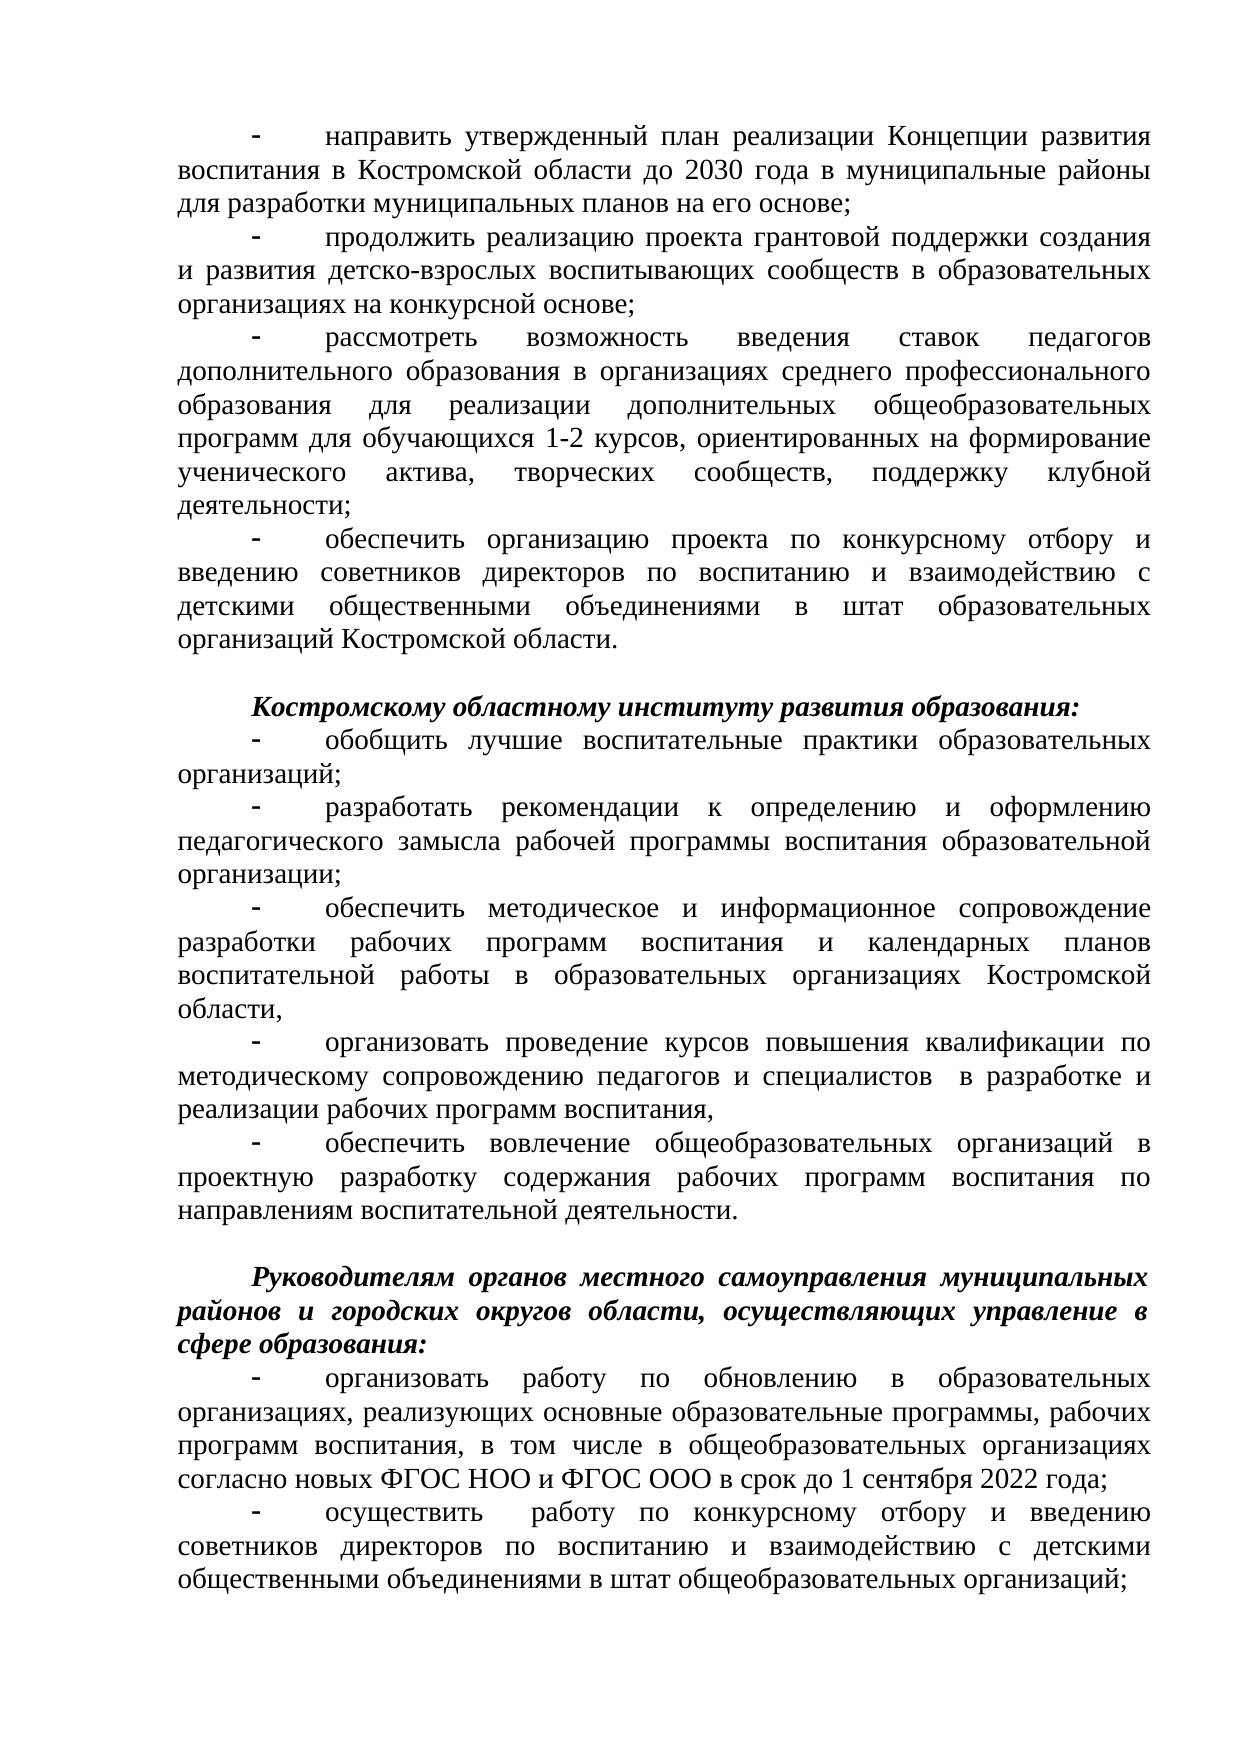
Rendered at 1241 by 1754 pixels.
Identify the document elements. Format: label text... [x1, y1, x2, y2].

list продолжить реализацию проекта грантовой поддержки создания и развития детско-взрослых воспитывающих сообществ в образовательных организациях на конкурсной основе; [177, 219, 1152, 319]
list обеспечить вовлечение общеобразовательных организаций в проектную разработку содержания рабочих программ воспитания по направлениям воспитательной деятельности. [177, 1125, 1152, 1226]
list обеспечить организацию проекта по конкурсному отбору и введению советников директоров по воспитанию и взаимодействию с детскими общественными объединениями в штат образовательных организаций Костромской области. [177, 521, 1152, 655]
list обобщить лучшие воспитательные практики образовательных организаций; [177, 722, 1152, 789]
list направить утвержденный план реализации Концепции развития воспитания в Костромской области до 2030 года в муниципальные районы для разработки муниципальных планов на его основе; [177, 118, 1152, 219]
list осуществить работу по конкурсному отбору и введению советников директоров по воспитанию и взаимодействию с детскими общественными объединениями в штат общеобразовательных организаций; [177, 1494, 1152, 1595]
text Руководителям органов местного самоуправления муниципальных районов и городских округов области, осуществляющих управление в сфере образования: [177, 1259, 1152, 1360]
list организовать работу по обновлению в образовательных организациях, реализующих основные образовательные программы, рабочих программ воспитания, в том числе в общеобразовательных организациях согласно новых ФГОС НОО и ФГОС ООО в срок до 1 сентября 2022 года; [177, 1360, 1152, 1494]
list организовать проведение курсов повышения квалификации по методическому сопровождению педагогов и специалистов в разработке и реализации рабочих программ воспитания, [177, 1024, 1152, 1125]
list обеспечить методическое и информационное сопровождение разработки рабочих программ воспитания и календарных планов воспитательной работы в образовательных организациях Костромской области, [177, 890, 1152, 1024]
list рассмотреть возможность введения ставок педагогов дополнительного образования в организациях среднего профессионального образования для реализации дополнительных общеобразовательных программ для обучающихся 1-2 курсов, ориентированных на формирование ученического актива, творческих сообществ, поддержку клубной деятельности; [177, 319, 1152, 521]
list разработать рекомендации к определению и оформлению педагогического замысла рабочей программы воспитания образовательной организации; [177, 789, 1152, 890]
text Костромскому областному институту развития образования: [177, 689, 1152, 722]
